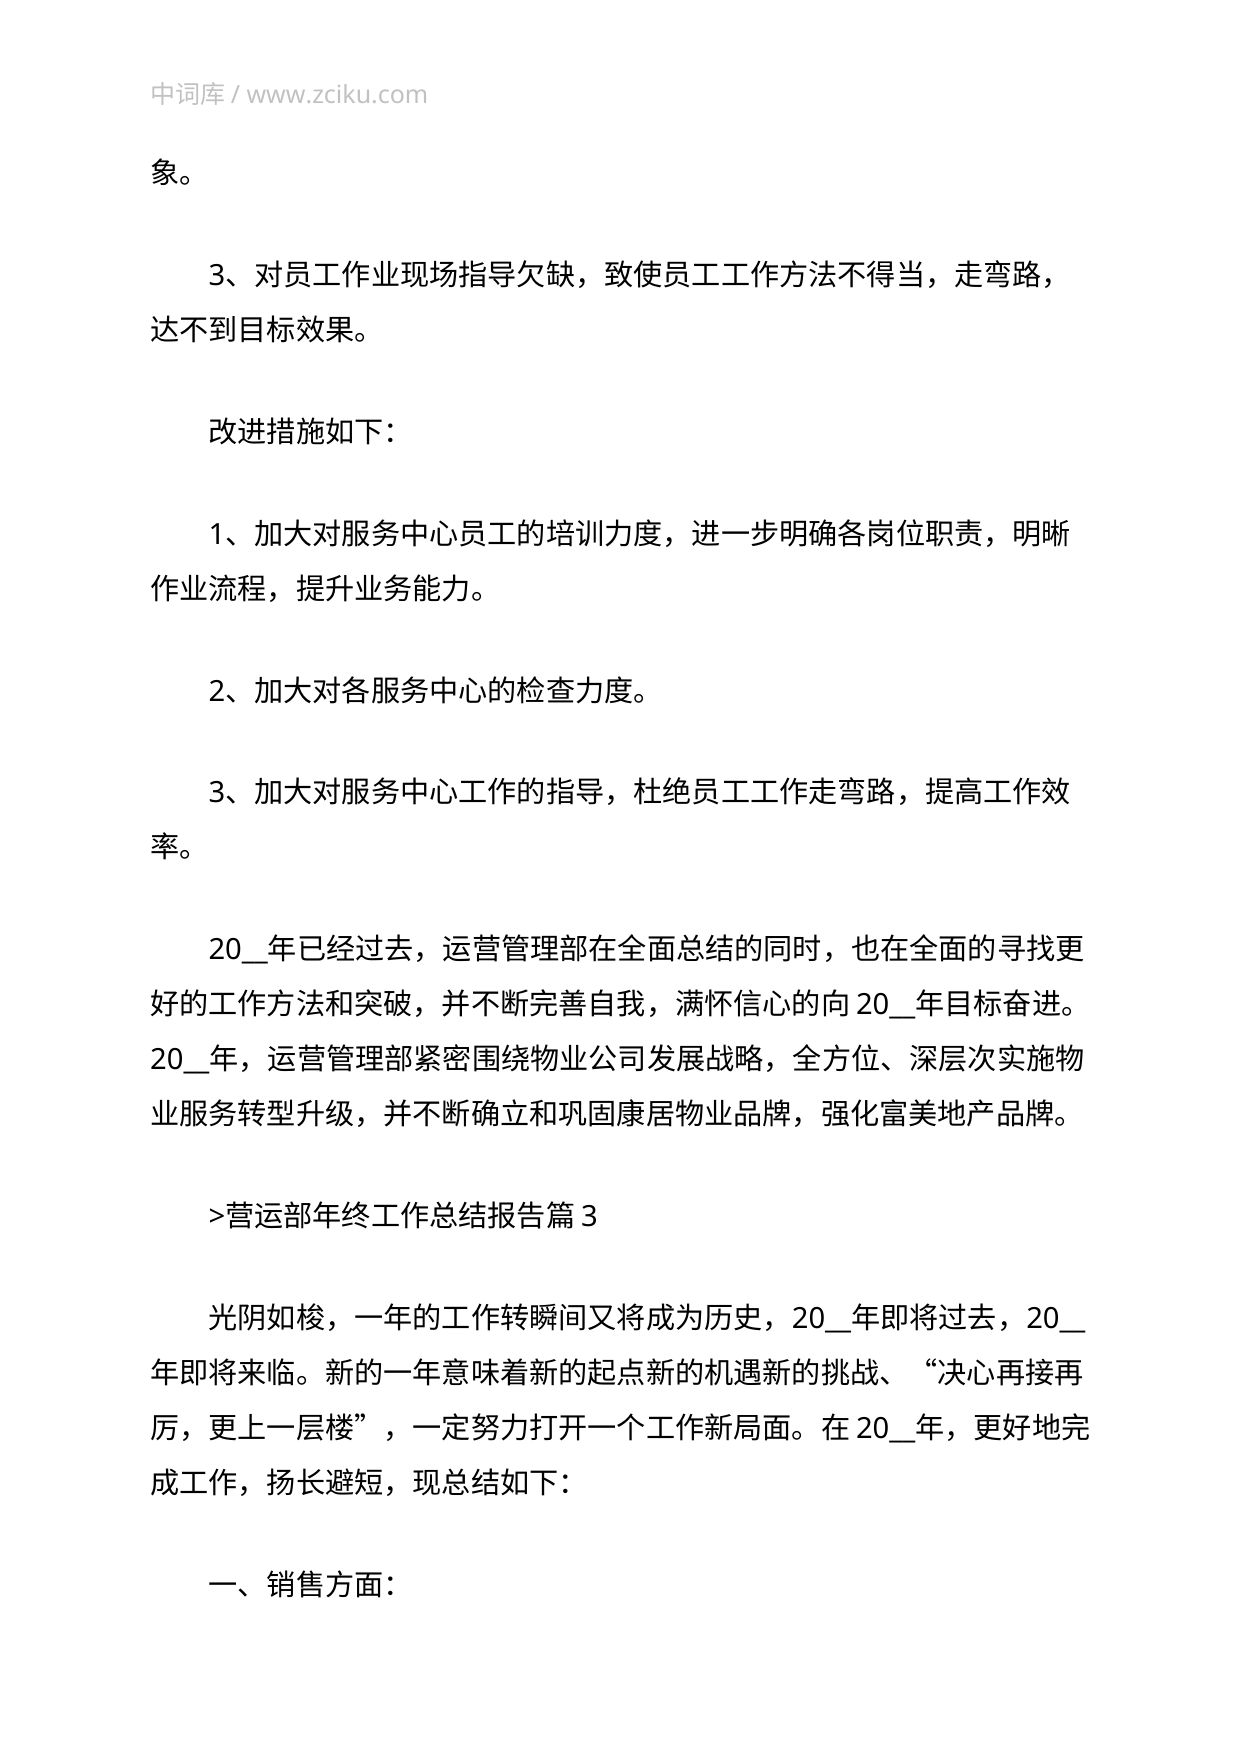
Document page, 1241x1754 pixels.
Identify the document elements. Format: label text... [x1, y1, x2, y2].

text 改进措施如下： [150, 408, 1090, 451]
text 3、加大对服务中心工作的指导，杜绝员工工作走弯路，提高工作效率。 [150, 769, 1090, 866]
text 光阴如梭，一年的工作转瞬间又将成为历史，20__年即将过去，20__年即将来临。新的一年意味着新的起点新的机遇新的挑战、“决心再接再厉，更上一层楼”，一定努力打开一个工作新局面。在20__年，更好地完成工作，扬长避短，现总结如下： [150, 1294, 1090, 1502]
text 20__年已经过去，运营管理部在全面总结的同时，也在全面的寻找更好的工作方法和突破，并不断完善自我，满怀信心的向20__年目标奋进。20__年，运营管理部紧密围绕物业公司发展战略，全方位、深层次实施物业服务转型升级，并不断确立和巩固康居物业品牌，强化富美地产品牌。 [150, 926, 1090, 1133]
text 一、销售方面： [150, 1561, 1090, 1603]
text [150, 150, 1090, 192]
text >营运部年终工作总结报告篇3 [150, 1193, 1090, 1235]
text 2、加大对各服务中心的检查力度。 [150, 667, 1090, 709]
text 1、加大对服务中心员工的培训力度，进一步明确各岗位职责，明晰作业流程，提升业务能力。 [150, 510, 1090, 608]
text 3、对员工作业现场指导欠缺，致使员工工作方法不得当，走弯路，达不到目标效果。 [150, 252, 1090, 349]
